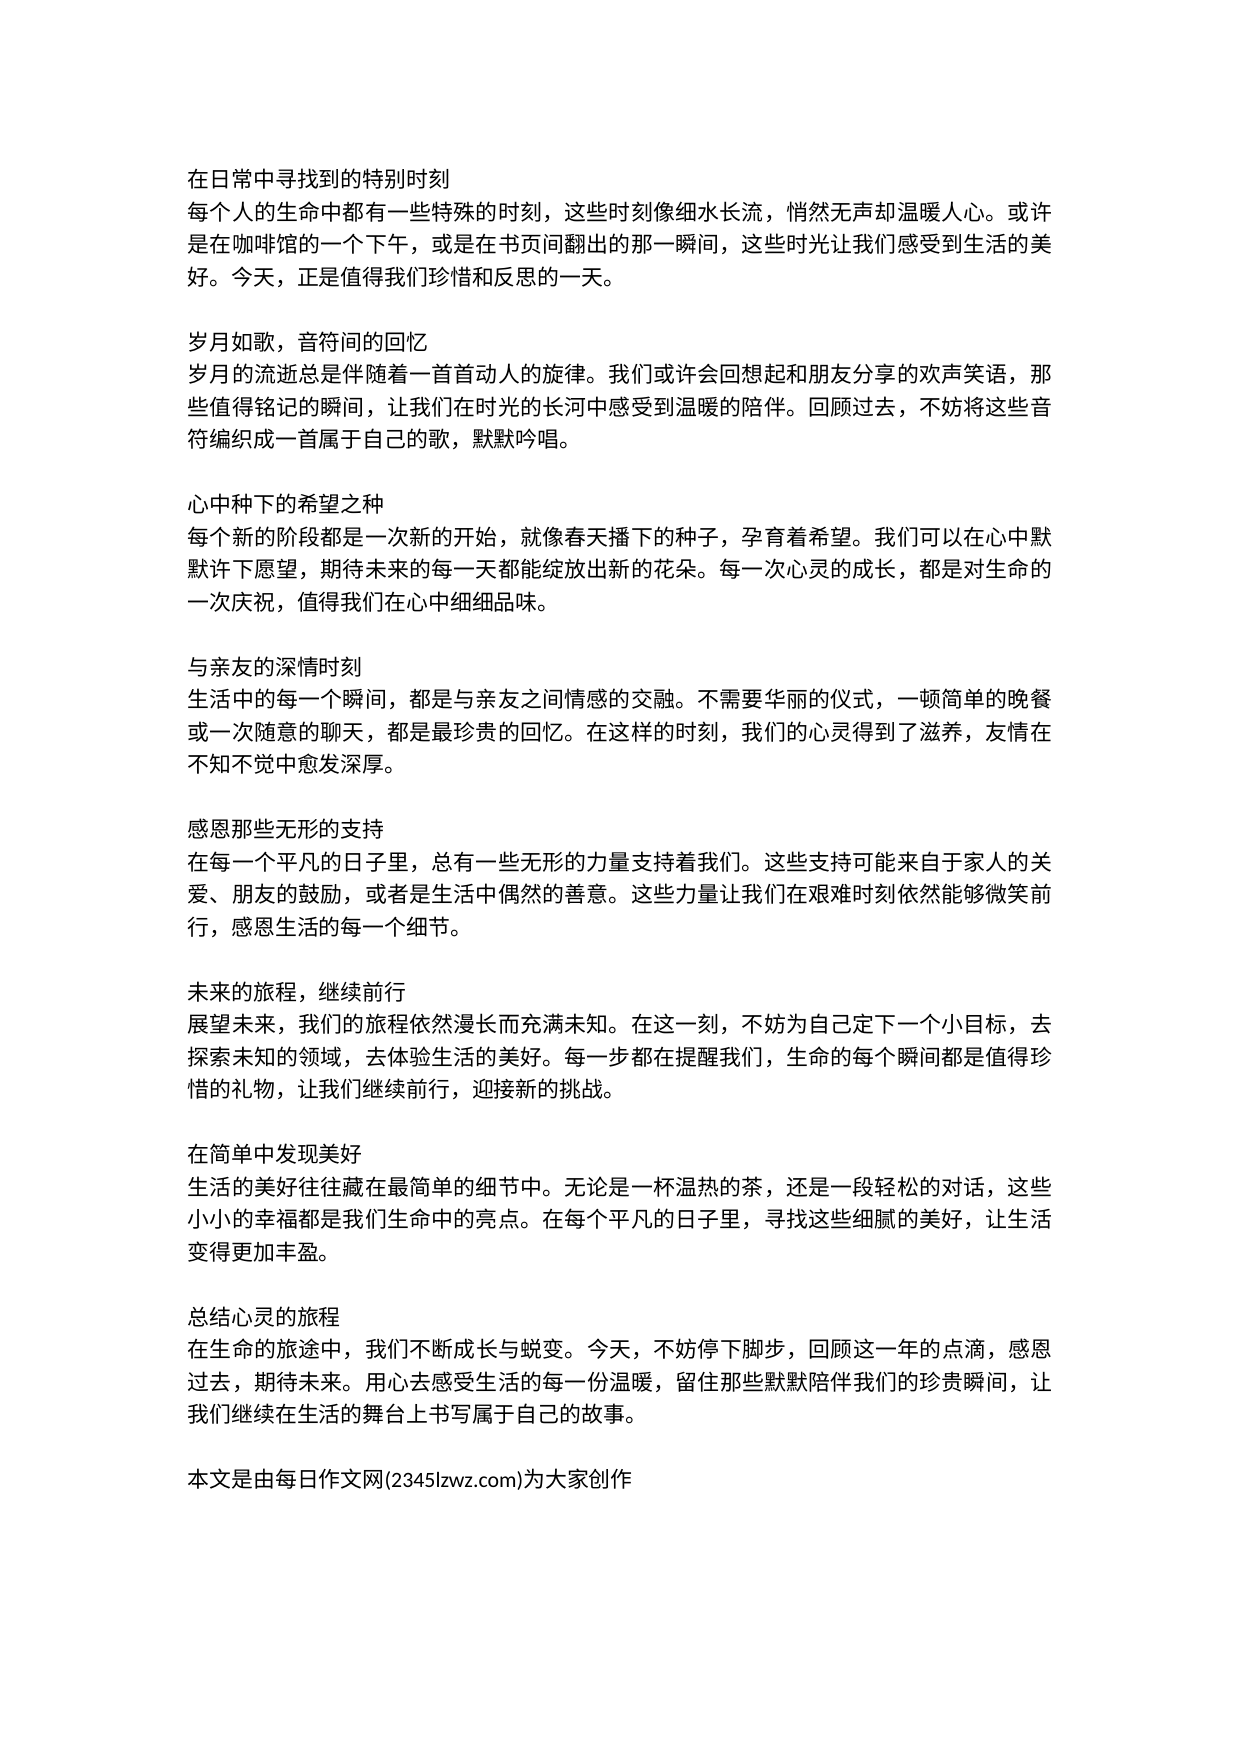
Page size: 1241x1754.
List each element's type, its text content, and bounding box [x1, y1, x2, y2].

text 生活的美好往往藏在最简单的细节中。无论是一杯温热的茶，还是一段轻松的对话，这些小小的幸福都是我们生命中的亮点。在每个平凡的日子里，寻找这些细腻的美好，让生活变得更加丰盈。 [187, 1169, 1053, 1267]
text 岁月的流逝总是伴随着一首首动人的旋律。我们或许会回想起和朋友分享的欢声笑语，那些值得铭记的瞬间，让我们在时光的长河中感受到温暖的陪伴。回顾过去，不妨将这些音符编织成一首属于自己的歌，默默吟唱。 [187, 357, 1053, 454]
text 在简单中发现美好 [187, 1137, 1053, 1169]
text 在日常中寻找到的特别时刻 [187, 162, 1053, 194]
text 本文是由每日作文网(2345lzwz.com)为大家创作 [187, 1462, 1053, 1494]
text 心中种下的希望之种 [187, 487, 1053, 519]
text 与亲友的深情时刻 [187, 649, 1053, 682]
text 每个人的生命中都有一些特殊的时刻，这些时刻像细水长流，悄然无声却温暖人心。或许是在咖啡馆的一个下午，或是在书页间翻出的那一瞬间，这些时光让我们感受到生活的美好。今天，正是值得我们珍惜和反思的一天。 [187, 194, 1053, 292]
text 在每一个平凡的日子里，总有一些无形的力量支持着我们。这些支持可能来自于家人的关爱、朋友的鼓励，或者是生活中偶然的善意。这些力量让我们在艰难时刻依然能够微笑前行，感恩生活的每一个细节。 [187, 844, 1053, 942]
text 总结心灵的旅程 [187, 1299, 1053, 1332]
text 未来的旅程，继续前行 [187, 974, 1053, 1007]
text 在生命的旅途中，我们不断成长与蜕变。今天，不妨停下脚步，回顾这一年的点滴，感恩过去，期待未来。用心去感受生活的每一份温暖，留住那些默默陪伴我们的珍贵瞬间，让我们继续在生活的舞台上书写属于自己的故事。 [187, 1332, 1053, 1429]
text 感恩那些无形的支持 [187, 812, 1053, 844]
text 展望未来，我们的旅程依然漫长而充满未知。在这一刻，不妨为自己定下一个小目标，去探索未知的领域，去体验生活的美好。每一步都在提醒我们，生命的每个瞬间都是值得珍惜的礼物，让我们继续前行，迎接新的挑战。 [187, 1007, 1053, 1104]
text 岁月如歌，音符间的回忆 [187, 324, 1053, 357]
text 生活中的每一个瞬间，都是与亲友之间情感的交融。不需要华丽的仪式，一顿简单的晚餐或一次随意的聊天，都是最珍贵的回忆。在这样的时刻，我们的心灵得到了滋养，友情在不知不觉中愈发深厚。 [187, 682, 1053, 779]
text 每个新的阶段都是一次新的开始，就像春天播下的种子，孕育着希望。我们可以在心中默默许下愿望，期待未来的每一天都能绽放出新的花朵。每一次心灵的成长，都是对生命的一次庆祝，值得我们在心中细细品味。 [187, 519, 1053, 617]
